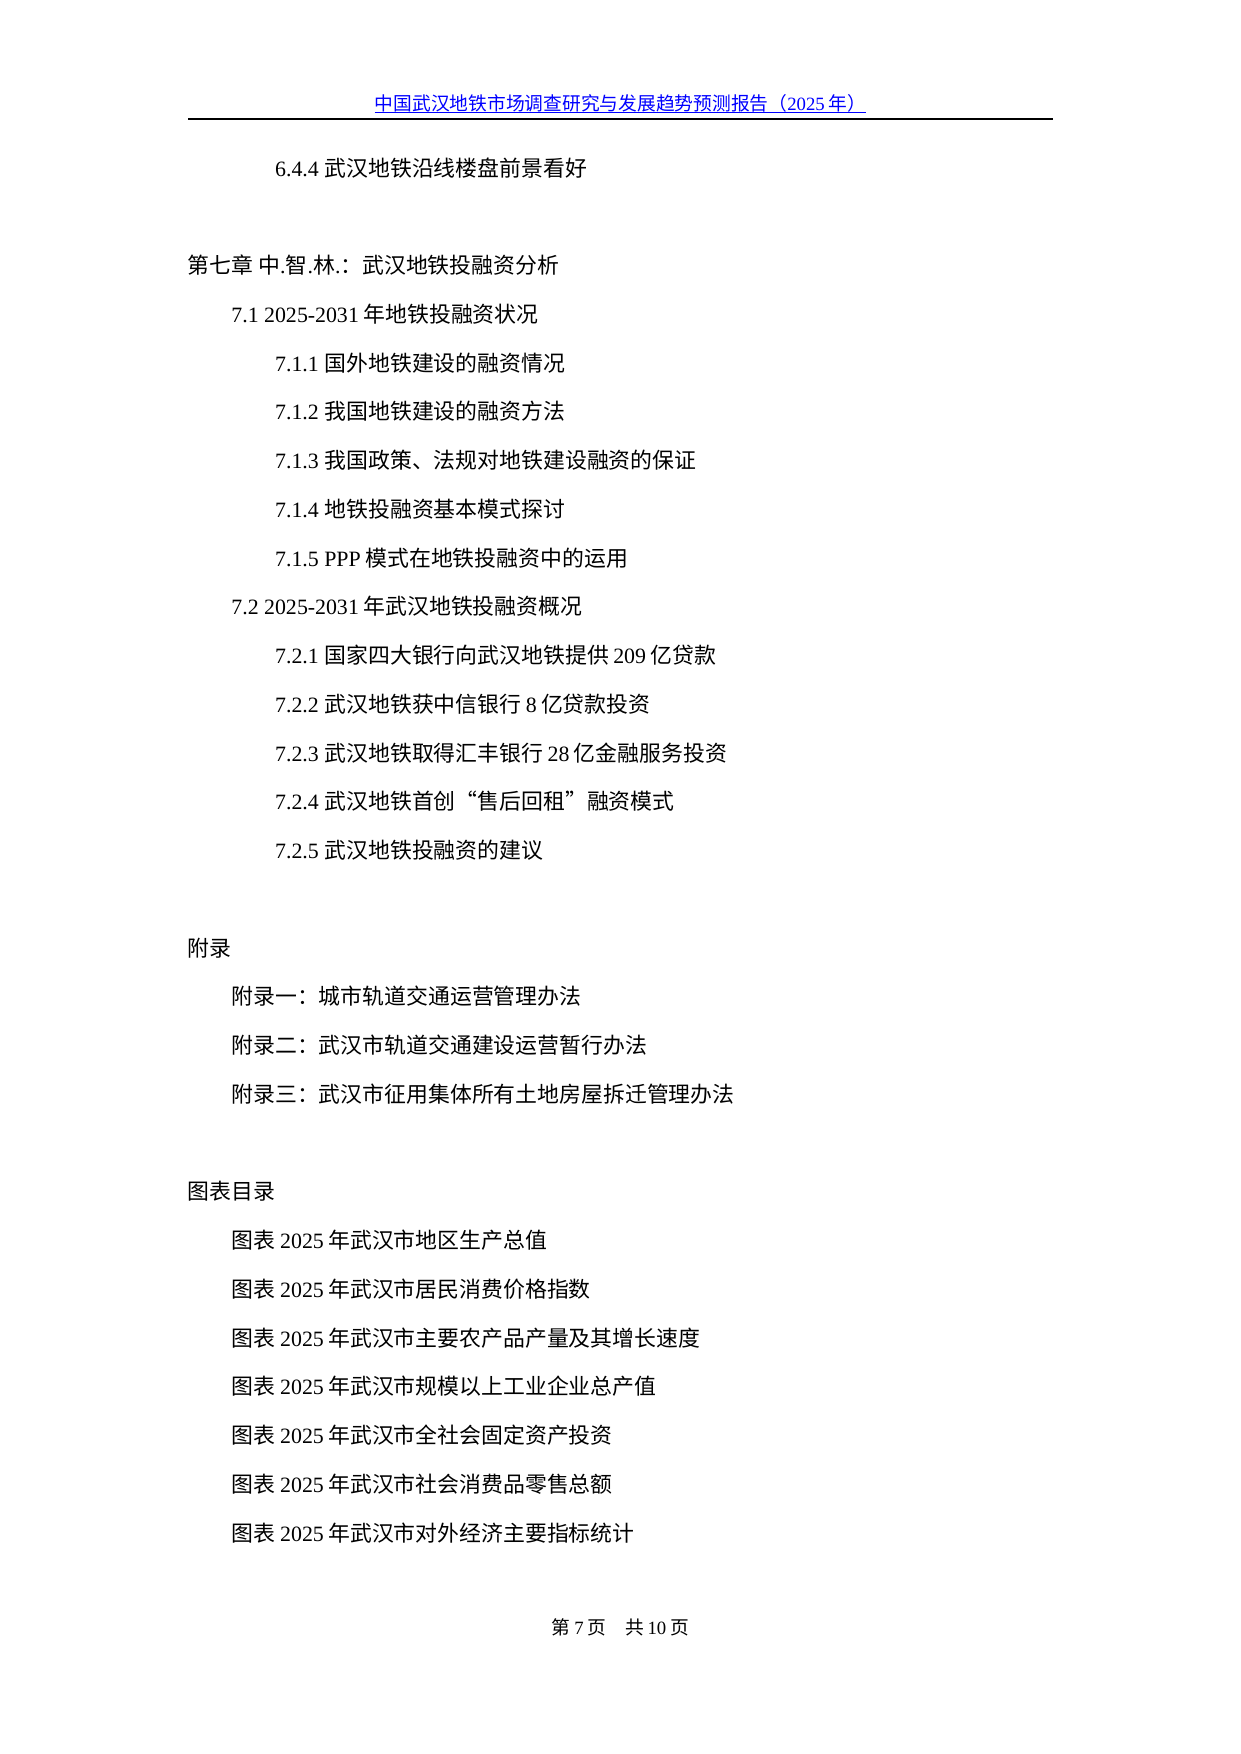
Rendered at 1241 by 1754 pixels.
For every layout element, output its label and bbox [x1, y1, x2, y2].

text [187, 150, 1053, 1548]
